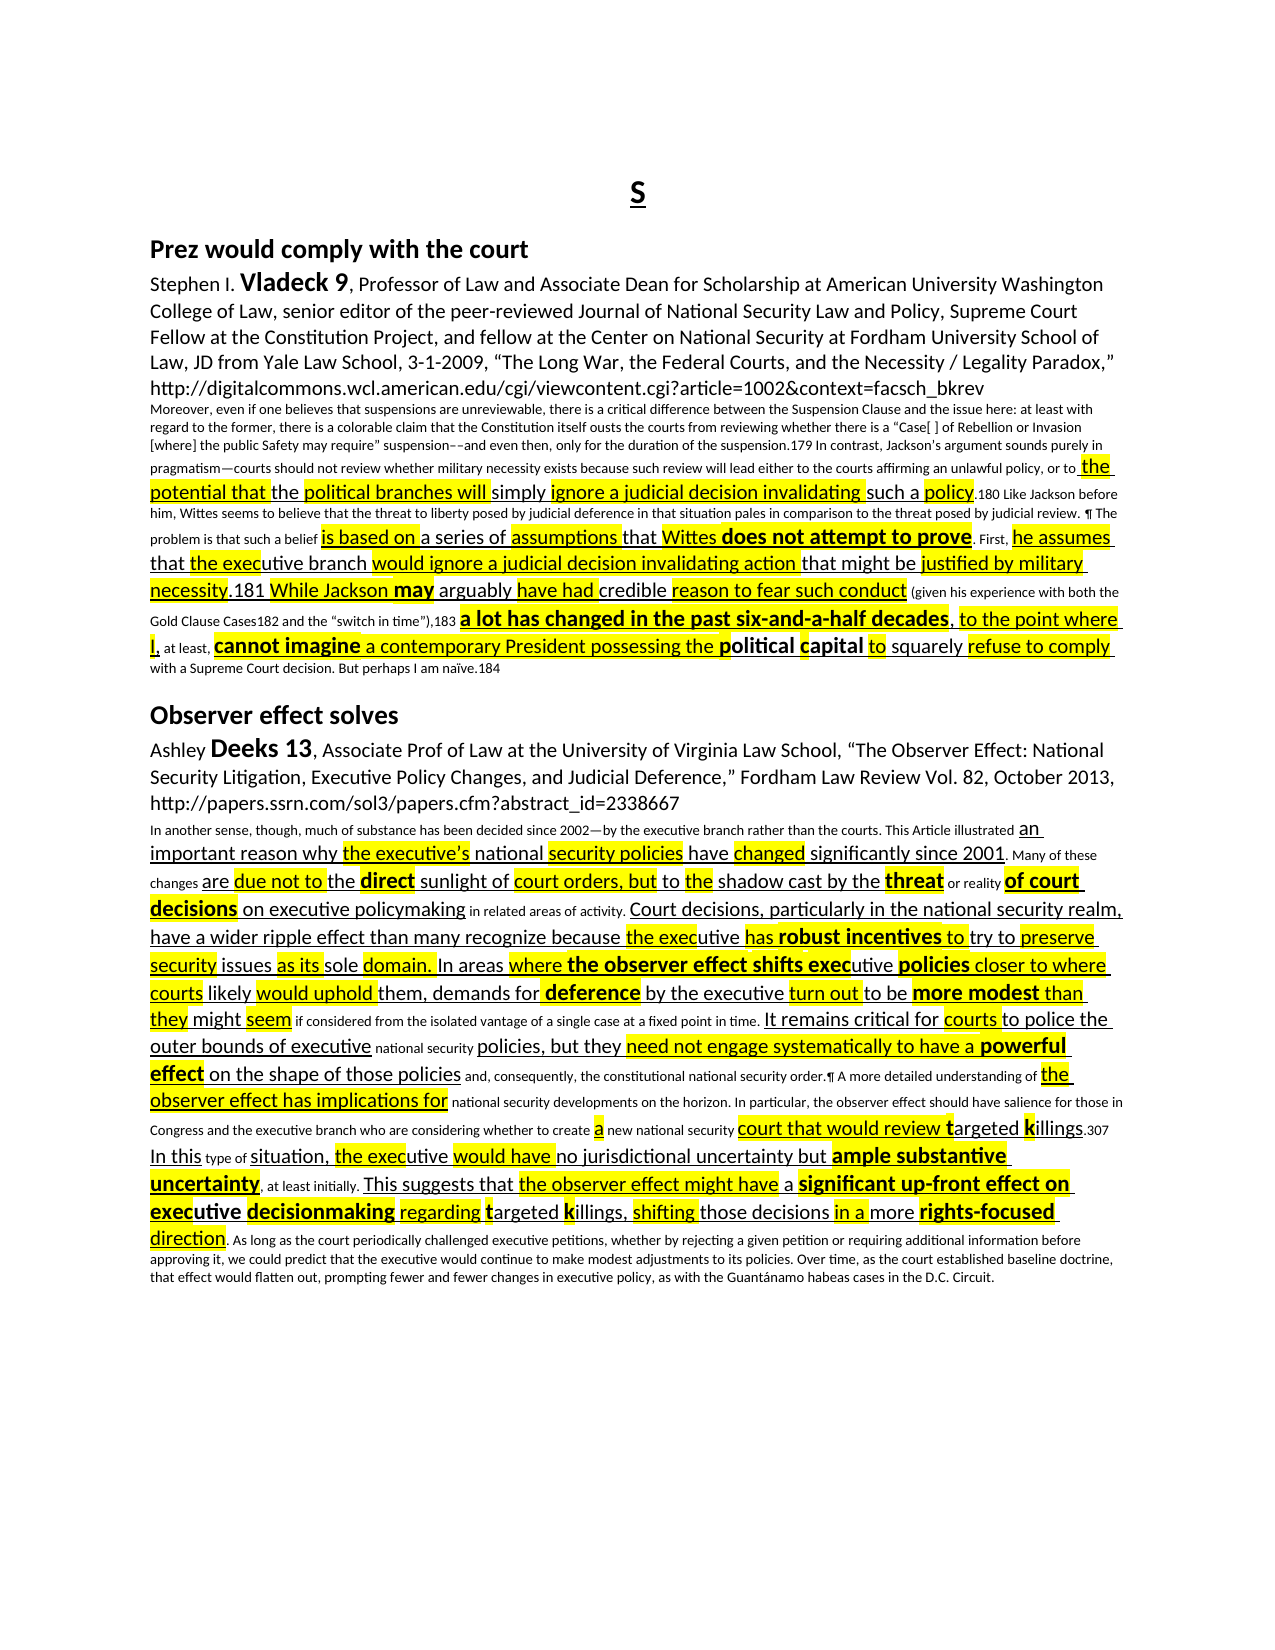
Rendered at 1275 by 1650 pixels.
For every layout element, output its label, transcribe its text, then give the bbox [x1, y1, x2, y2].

text Moreover, even if one believes that suspensions are unreviewable, there is a critical difference between the Suspension Clause and the issue here: at least with regard to the former, there is a colorable claim that the Constitution itself ousts the courts from reviewing whether there is a “Case[ ] of Rebellion or Invasion [where] the public Safety may require” suspension––and even then, only for the duration of the suspension.179 In contrast, Jackson’s argument sounds purely in pragmatism—courts should not review whether military necessity exists because such review will lead either to the courts affirming an unlawful policy, or to the potential that the political branches will simply ignore a judicial decision invalidating such a policy.180 Like Jackson before him, Wittes seems to believe that the threat to liberty posed by judicial deference in that situation pales in comparison to the threat posed by judicial review. ¶ The problem is that such a belief is based on a series of assumptions that Wittes does not attempt to prove. First, he assumes that the executive branch would ignore a judicial decision invalidating action that might be justified by military necessity.181 While Jackson may arguably have had credible reason to fear such conduct (given his experience with both the Gold Clause Cases182 and the “switch in time”),183 a lot has changed in the past six-and-a-half decades, to the point where I, at least, cannot imagine a contemporary President possessing the political capital to squarely refuse to comply with a Supreme Court decision. But perhaps I am naïve.184 [150, 400, 1125, 677]
subtitle Observer effect solves [150, 698, 1125, 731]
subtitle Prez would comply with the court [150, 232, 1125, 265]
text Ashley Deeks 13, Associate Prof of Law at the University of Virginia Law School, “The Observer Effect: National Security Litigation, Executive Policy Changes, and Judicial Deference,” Fordham Law Review Vol. 82, October 2013, http://papers.ssrn.com/sol3/papers.cfm?abstract_id=2338667 [150, 731, 1125, 815]
text In another sense, though, much of substance has been decided since 2002—by the executive branch rather than the courts. This Article illustrated an important reason why the executive’s national security policies have changed significantly since 2001. Many of these changes are due not to the direct sunlight of court orders, but to the shadow cast by the threat or reality of court decisions on executive policymaking in related areas of activity. Court decisions, particularly in the national security realm, have a wider ripple effect than many recognize because the executive has robust incentives to try to preserve security issues as its sole domain. In areas where the observer effect shifts executive policies closer to where courts likely would uphold them, demands for deference by the executive turn out to be more modest than they might seem if considered from the isolated vantage of a single case at a fixed point in time. It remains critical for courts to police the outer bounds of executive national security policies, but they need not engage systematically to have a powerful effect on the shape of those policies and, consequently, the constitutional national security order.¶ A more detailed understanding of the observer effect has implications for national security developments on the horizon. In particular, the observer effect should have salience for those in Congress and the executive branch who are considering whether to create a new national security court that would review targeted killings.307 In this type of situation, the executive would have no jurisdictional uncertainty but ample substantive uncertainty, at least initially. This suggests that the observer effect might have a significant up-front effect on executive decisionmaking regarding targeted killings, shifting those decisions in a more rights-focused direction. As long as the court periodically challenged executive petitions, whether by rejecting a given petition or requiring additional information before approving it, we could predict that the executive would continue to make modest adjustments to its policies. Over time, as the court established baseline doctrine, that effect would flatten out, prompting fewer and fewer changes in executive policy, as with the Guantánamo habeas cases in the D.C. Circuit. [150, 815, 1125, 1286]
text Stephen I. Vladeck 9, Professor of Law and Associate Dean for Scholarship at American University Washington College of Law, senior editor of the peer-reviewed Journal of National Security Law and Policy, Supreme Court Fellow at the Constitution Project, and fellow at the Center on National Security at Fordham University School of Law, JD from Yale Law School, 3-1-2009, “The Long War, the Federal Courts, and the Necessity / Legality Paradox,” http://digitalcommons.wcl.american.edu/cgi/viewcontent.cgi?article=1002&context=facsch_bkrev [150, 265, 1125, 400]
subtitle S [150, 171, 1125, 212]
